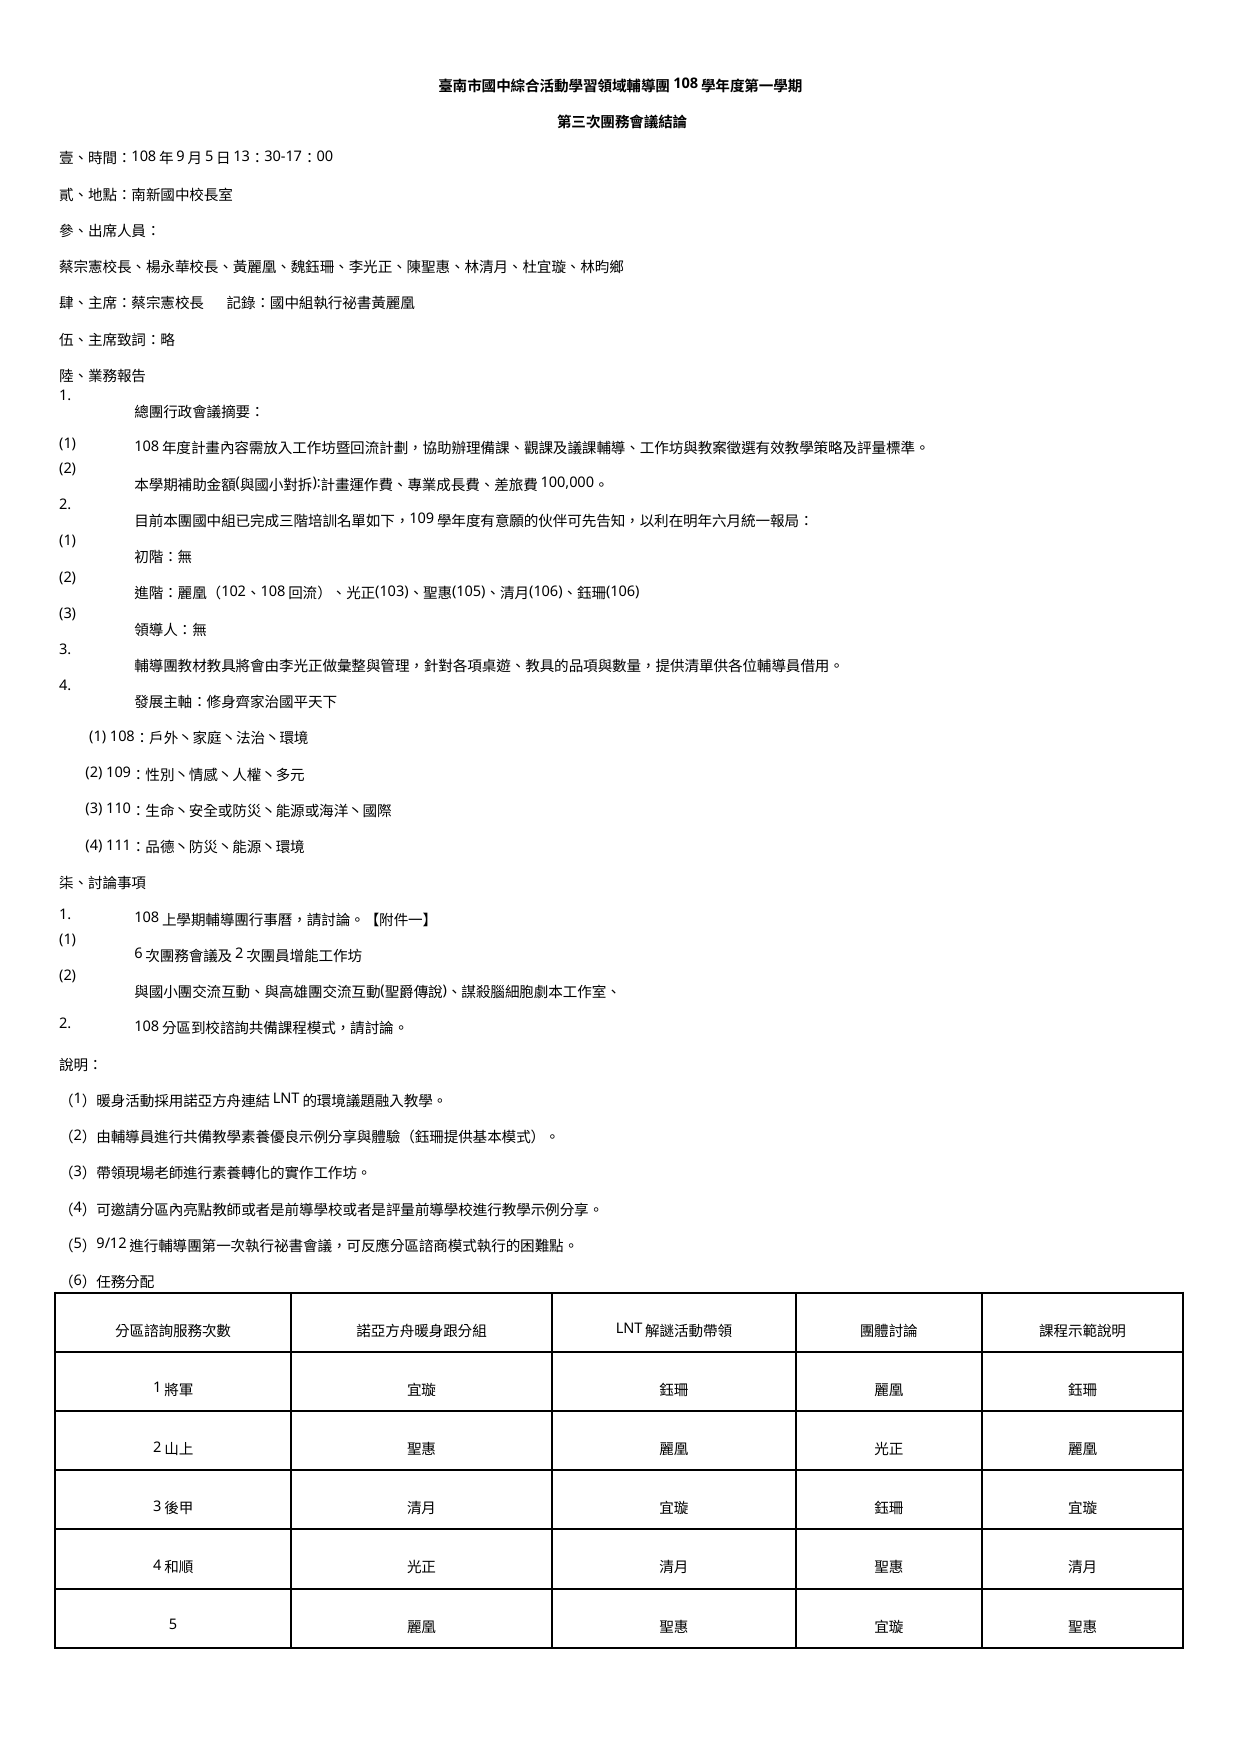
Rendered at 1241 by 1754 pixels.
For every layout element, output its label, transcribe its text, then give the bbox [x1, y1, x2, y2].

list 總團行政會議摘要： [59, 385, 1181, 422]
table_cell 2山上 [56, 1412, 290, 1469]
text （2）由輔導員進行共備教學素養優良示例分享與體驗（鈺珊提供基本模式）。 [59, 1110, 1181, 1147]
table_cell 鈺珊 [983, 1353, 1182, 1410]
text 臺南市國中綜合活動學習領域輔導團 108學年度第一學期 [59, 59, 1181, 95]
text 蔡宗憲校長、楊永華校長、黃麗凰、魏鈺珊、李光正、陳聖惠、林清月、杜宜璇、林昀鄉 [59, 240, 1181, 277]
table_cell 清月 [292, 1471, 551, 1528]
table_cell 1將軍 [56, 1353, 290, 1410]
text (4) 111：品德丶防災丶能源丶環境 [59, 820, 1181, 857]
table_cell 聖惠 [292, 1412, 551, 1469]
text 第三次團務會議結論 [59, 95, 1181, 132]
text 陸、業務報告 [59, 349, 1181, 385]
table_cell 麗凰 [797, 1353, 981, 1410]
list 目前本團國中組已完成三階培訓名單如下，109學年度有意願的伙伴可先告知，以利在明年六月統一報局： [59, 494, 1181, 530]
table_cell 聖惠 [983, 1590, 1182, 1647]
table_cell 麗凰 [553, 1412, 795, 1469]
text 柒、討論事項 [59, 857, 1181, 893]
table_cell 鈺珊 [553, 1353, 795, 1410]
list 發展主軸：修身齊家治國平天下 [59, 675, 1181, 712]
table_cell 聖惠 [553, 1590, 795, 1647]
table_cell 清月 [553, 1530, 795, 1587]
text (1) 108：戶外丶家庭丶法治丶環境 [59, 712, 1181, 748]
table_header 諾亞方舟暖身跟分組 [292, 1294, 551, 1351]
list 與國小團交流互動、與高雄團交流互動(聖爵傳說)、謀殺腦細胞劇本工作室、 [59, 965, 1181, 1002]
text 伍、主席致詞：略 [59, 313, 1181, 349]
list 108上學期輔導團行事曆，請討論。【附件一】 [59, 893, 1181, 929]
table_header LNT解謎活動帶領 [553, 1294, 795, 1351]
text 貳、地點：南新國中校長室 [59, 168, 1181, 204]
list 進階：麗凰（102、108回流）、光正(103)、聖惠(105)、清月(106)、鈺珊(106) [59, 567, 1181, 603]
table_cell 麗凰 [292, 1590, 551, 1647]
table_cell 宜璇 [553, 1471, 795, 1528]
table_cell 清月 [983, 1530, 1182, 1587]
list 108分區到校諮詢共備課程模式，請討論。 [59, 1002, 1181, 1038]
list 6次團務會議及2次團員增能工作坊 [59, 929, 1181, 965]
text 說明： [59, 1038, 1181, 1074]
table_cell 宜璇 [983, 1471, 1182, 1528]
list 初階：無 [59, 530, 1181, 567]
table_header 團體討論 [797, 1294, 981, 1351]
list 本學期補助金額(與國小對拆):計畫運作費、專業成長費、差旅費100,000。 [59, 458, 1181, 494]
text （1）暖身活動採用諾亞方舟連結LNT的環境議題融入教學。 [59, 1074, 1181, 1110]
list 領導人：無 [59, 603, 1181, 639]
table_cell 光正 [797, 1412, 981, 1469]
text （5）9/12進行輔導團第一次執行祕書會議，可反應分區諮商模式執行的困難點。 [59, 1219, 1181, 1255]
table_cell 聖惠 [797, 1530, 981, 1587]
text 肆、主席：蔡宗憲校長 記錄：國中組執行祕書黃麗凰 [59, 277, 1181, 313]
table_cell 4和順 [56, 1530, 290, 1587]
table_cell 3後甲 [56, 1471, 290, 1528]
table_cell 麗凰 [983, 1412, 1182, 1469]
list 108年度計畫內容需放入工作坊暨回流計劃，協助辦理備課、觀課及議課輔導、工作坊與教案徵選有效教學策略及評量標準。 [59, 422, 1181, 458]
text (3) 110：生命丶安全或防災丶能源或海洋丶國際 [59, 784, 1181, 820]
table_cell 鈺珊 [797, 1471, 981, 1528]
table_cell 宜璇 [292, 1353, 551, 1410]
table_cell 宜璇 [797, 1590, 981, 1647]
table_cell 光正 [292, 1530, 551, 1587]
text （6）任務分配 [59, 1255, 1181, 1292]
table_cell 5 [56, 1590, 290, 1647]
text (2) 109：性別丶情感丶人權丶多元 [59, 748, 1181, 784]
list 輔導團教材教具將會由李光正做彙整與管理，針對各項桌遊、教具的品項與數量，提供清單供各位輔導員借用。 [59, 639, 1181, 675]
text 參、出席人員： [59, 204, 1181, 240]
table_header 課程示範說明 [983, 1294, 1182, 1351]
text （4）可邀請分區內亮點教師或者是前導學校或者是評量前導學校進行教學示例分享。 [59, 1183, 1181, 1219]
table_header 分區諮詢服務次數 [56, 1294, 290, 1351]
text （3）帶領現場老師進行素養轉化的實作工作坊。 [59, 1147, 1181, 1183]
text 壹、時間：108年9月5日13：30-17：00 [59, 132, 1181, 168]
